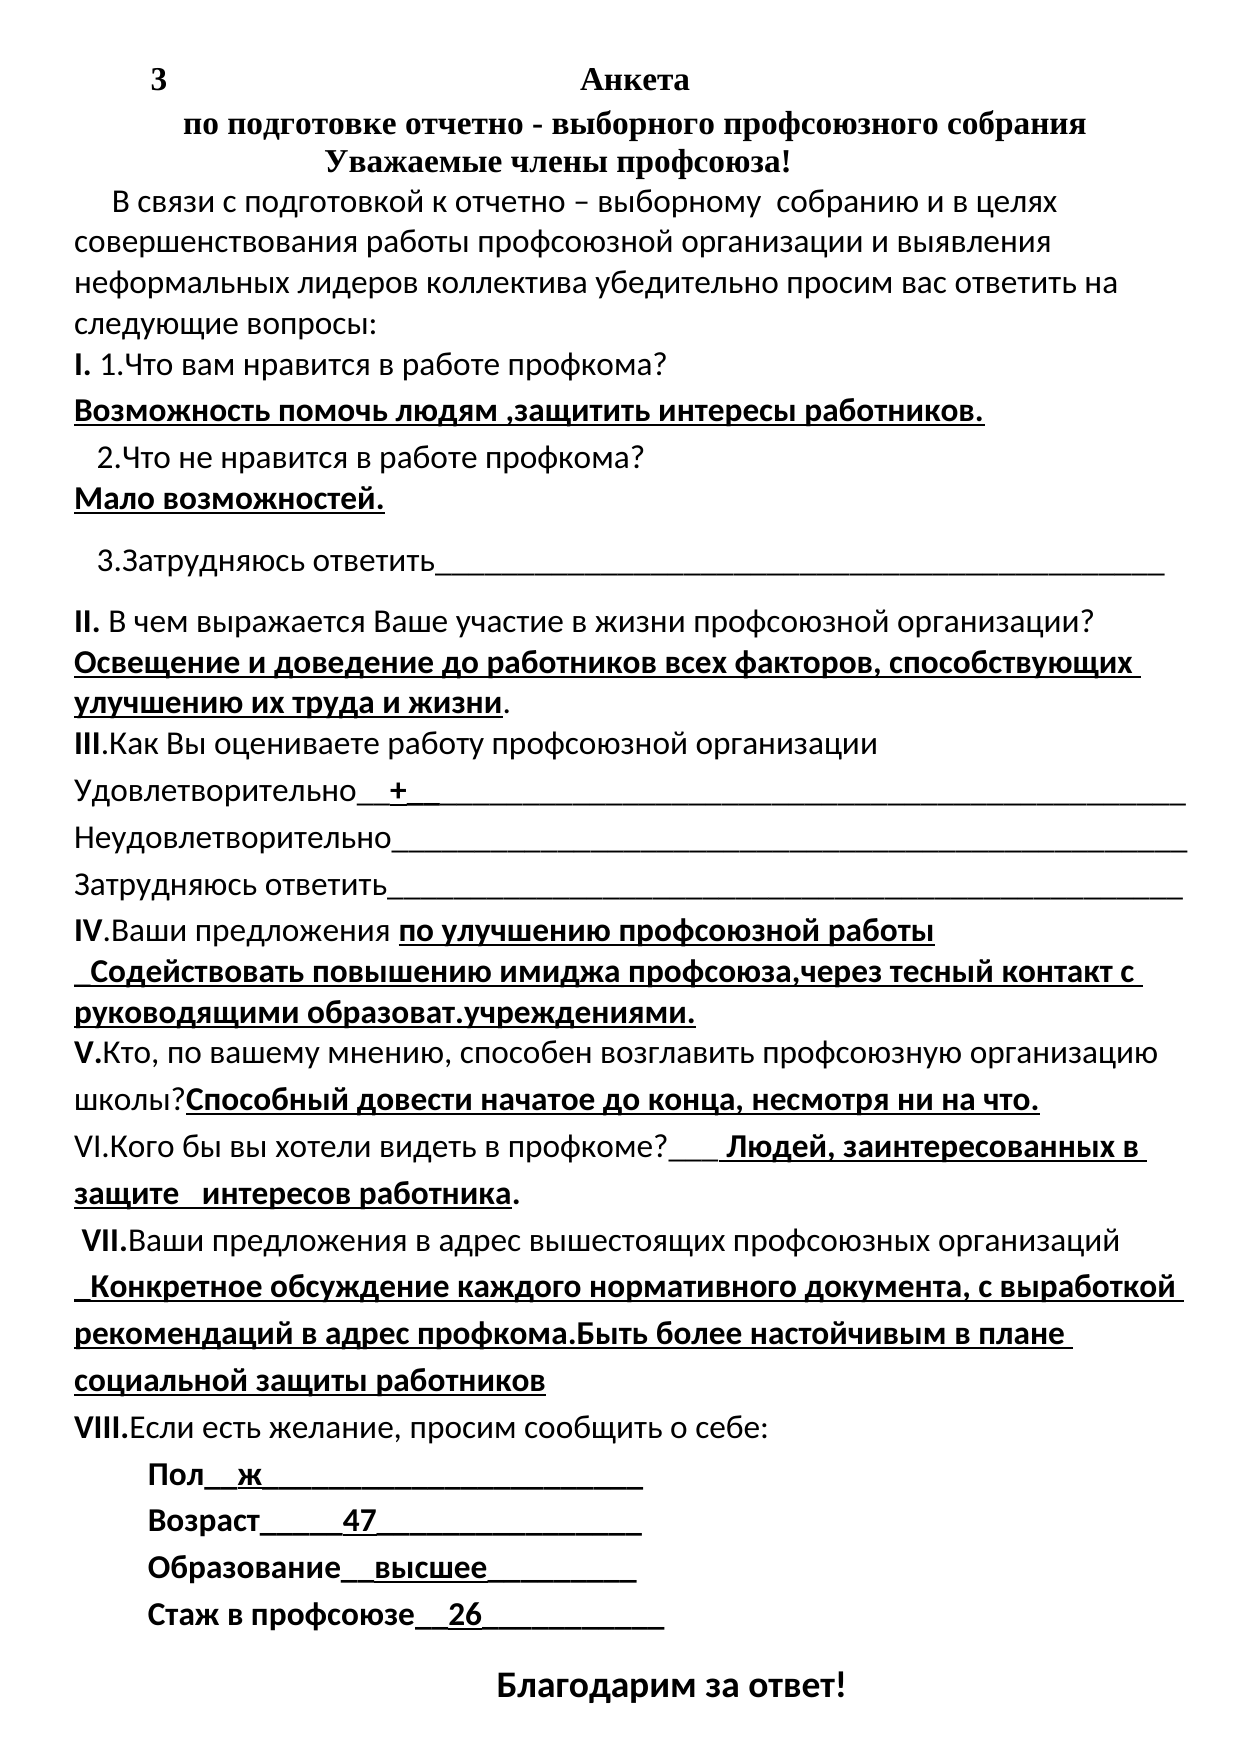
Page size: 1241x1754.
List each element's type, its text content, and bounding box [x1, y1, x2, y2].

text Образование__высшее_________ [74, 1546, 1196, 1587]
text III.Как Вы оцениваете работу профсоюзной организации [74, 722, 1196, 763]
text Неудовлетворительно________________________________________________ [74, 816, 1196, 857]
text V.Кто, по вашему мнению, способен возглавить профсоюзную организацию школы?Способный довести начатое до конца, несмотря ни на что. [74, 1032, 1196, 1119]
text 3.Затрудняюсь ответить____________________________________________ [74, 538, 1196, 579]
text VI.Кого бы вы хотели видеть в профкоме?___ Людей, заинтересованных в защите интересов работника. [74, 1125, 1196, 1213]
text Возраст_____47________________ [74, 1499, 1196, 1540]
text В связи с подготовкой к отчетно – выборному собранию и в целях совершенствования работы профсоюзной организации и выявления неформальных лидеров коллектива убедительно просим вас ответить на следующие вопросы: [74, 180, 1196, 343]
text Стаж в профсоюзе__26___________ [74, 1593, 1196, 1633]
text 2.Что не нравится в работе профкома? [74, 436, 1196, 477]
text Освещение и доведение до работников всех факторов, способствующих улучшению их труда и жизни. [74, 641, 1196, 722]
text Уважаемые члены профсоюза! [74, 141, 1196, 180]
text Затрудняюсь ответить________________________________________________ [74, 863, 1196, 903]
text I. 1.Что вам нравится в работе профкома? [74, 343, 1196, 383]
text по подготовке отчетно - выборного профсоюзного собрания [74, 103, 1196, 141]
text 3 Анкета [74, 59, 1196, 97]
text Пол__ж_______________________ [74, 1452, 1196, 1493]
text Возможность помочь людям ,защитить интересы работников. [74, 389, 1196, 430]
text Удовлетворительно__+_______________________________________________ [74, 769, 1196, 810]
text _Содействовать повышению имиджа профсоюза,через тесный контакт с руководящими образоват.учреждениями. [74, 950, 1196, 1032]
text IV.Ваши предложения по улучшению профсоюзной работы [74, 909, 1196, 950]
text Мало возможностей. [74, 477, 1196, 518]
text VII.Ваши предложения в адрес вышестоящих профсоюзных организаций _Конкретное обсуждение каждого нормативного документа, с выработкой рекомендаций в адрес профкома.Быть более настойчивым в плане социальной защиты работников [74, 1219, 1196, 1400]
text Благодарим за ответ! [74, 1661, 1196, 1707]
text VIII.Если есть желание, просим сообщить о себе: [74, 1406, 1196, 1446]
text II. В чем выражается Ваше участие в жизни профсоюзной организации? [74, 600, 1196, 641]
